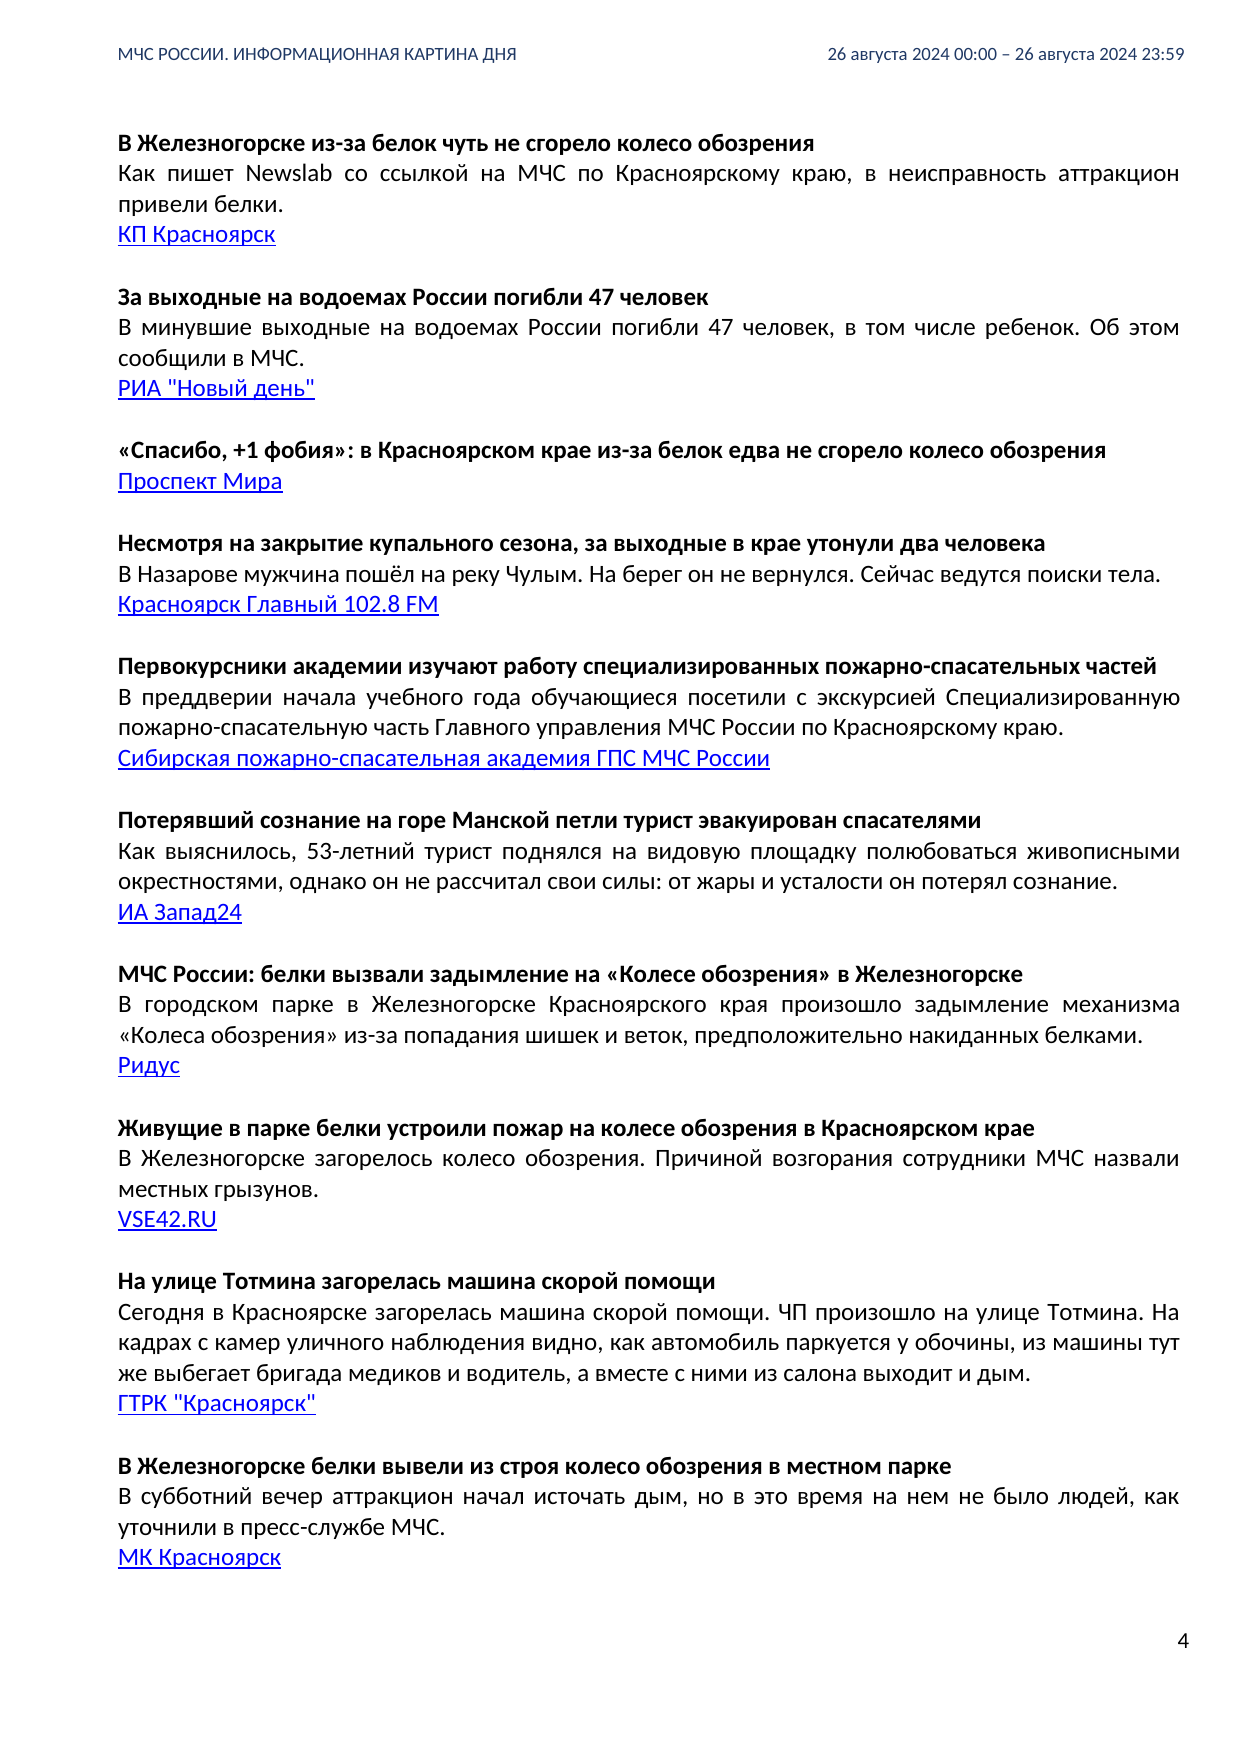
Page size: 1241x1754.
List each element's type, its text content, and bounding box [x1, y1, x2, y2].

text Проспект Мира [118, 465, 1183, 496]
text МК Красноярск [118, 1541, 1183, 1572]
text Ридус [118, 1049, 1183, 1080]
subtitle «Спасибо, +1 фобия»: в Красноярском крае из-за белок едва не сгорело колесо обозрения [118, 434, 1183, 465]
text В Железногорске загорелось колесо обозрения. Причиной возгорания сотрудники МЧС назвали местных грызунов. [118, 1142, 1181, 1203]
subtitle Живущие в парке белки устроили пожар на колесе обозрения в Красноярском крае [118, 1112, 1183, 1142]
text В Назарове мужчина пошёл на реку Чулым. На берег он не вернулся. Сейчас ведутся поиски тела. [118, 558, 1181, 588]
subtitle Потерявший сознание на горе Манской петли турист эвакуирован спасателями [118, 804, 1183, 835]
subtitle В Железногорске белки вывели из строя колесо обозрения в местном парке [118, 1450, 1183, 1480]
text В городском парке в Железногорске Красноярского края произошло задымление механизма «Колеса обозрения» из-за попадания шишек и веток, предположительно накиданных белками. [118, 988, 1181, 1049]
text Как пишет Newslab со ссылкой на МЧС по Красноярскому краю, в неисправность аттракцион привели белки. [118, 158, 1181, 219]
text РИА "Новый день" [118, 372, 1183, 403]
text ГТРК "Красноярск" [118, 1388, 1183, 1418]
text В субботний вечер аттракцион начал источать дым, но в это время на нем не было людей, как уточнили в пресс-службе МЧС. [118, 1480, 1181, 1541]
text Сегодня в Красноярске загорелась машина скорой помощи. ЧП произошло на улице Тотмина. На кадрах с камер уличного наблюдения видно, как автомобиль паркуется у обочины, из машины тут же выбегает бригада медиков и водитель, а вместе с ними из салона выходит и дым. [118, 1296, 1181, 1388]
subtitle Первокурсники академии изучают работу специализированных пожарно-спасательных частей [118, 651, 1183, 681]
text Как выяснилось, 53-летний турист поднялся на видовую площадку полюбоваться живописными окрестностями, однако он не рассчитал свои силы: от жары и усталости он потерял сознание. [118, 835, 1181, 896]
text В минувшие выходные на водоемах России погибли 47 человек, в том числе ребенок. Об этом сообщили в МЧС. [118, 311, 1181, 372]
subtitle В Железногорске из-за белок чуть не сгорело колесо обозрения [118, 127, 1183, 158]
subtitle На улице Тотмина загорелась машина скорой помощи [118, 1266, 1183, 1296]
subtitle За выходные на водоемах России погибли 47 человек [118, 281, 1183, 311]
text Сибирская пожарно-спасательная академия ГПС МЧС России [118, 742, 1183, 773]
subtitle Несмотря на закрытие купального сезона, за выходные в крае утонули два человека [118, 527, 1183, 558]
text В преддверии начала учебного года обучающиеся посетили с экскурсией Специализированную пожарно-спасательную часть Главного управления МЧС России по Красноярскому краю. [118, 681, 1181, 742]
text VSE42.RU [118, 1203, 1183, 1234]
text КП Красноярск [118, 219, 1183, 249]
text ИА Запад24 [118, 896, 1183, 926]
text Красноярск Главный 102.8 FM [118, 588, 1183, 619]
subtitle МЧС России: белки вызвали задымление на «Колесе обозрения» в Железногорске [118, 958, 1183, 988]
